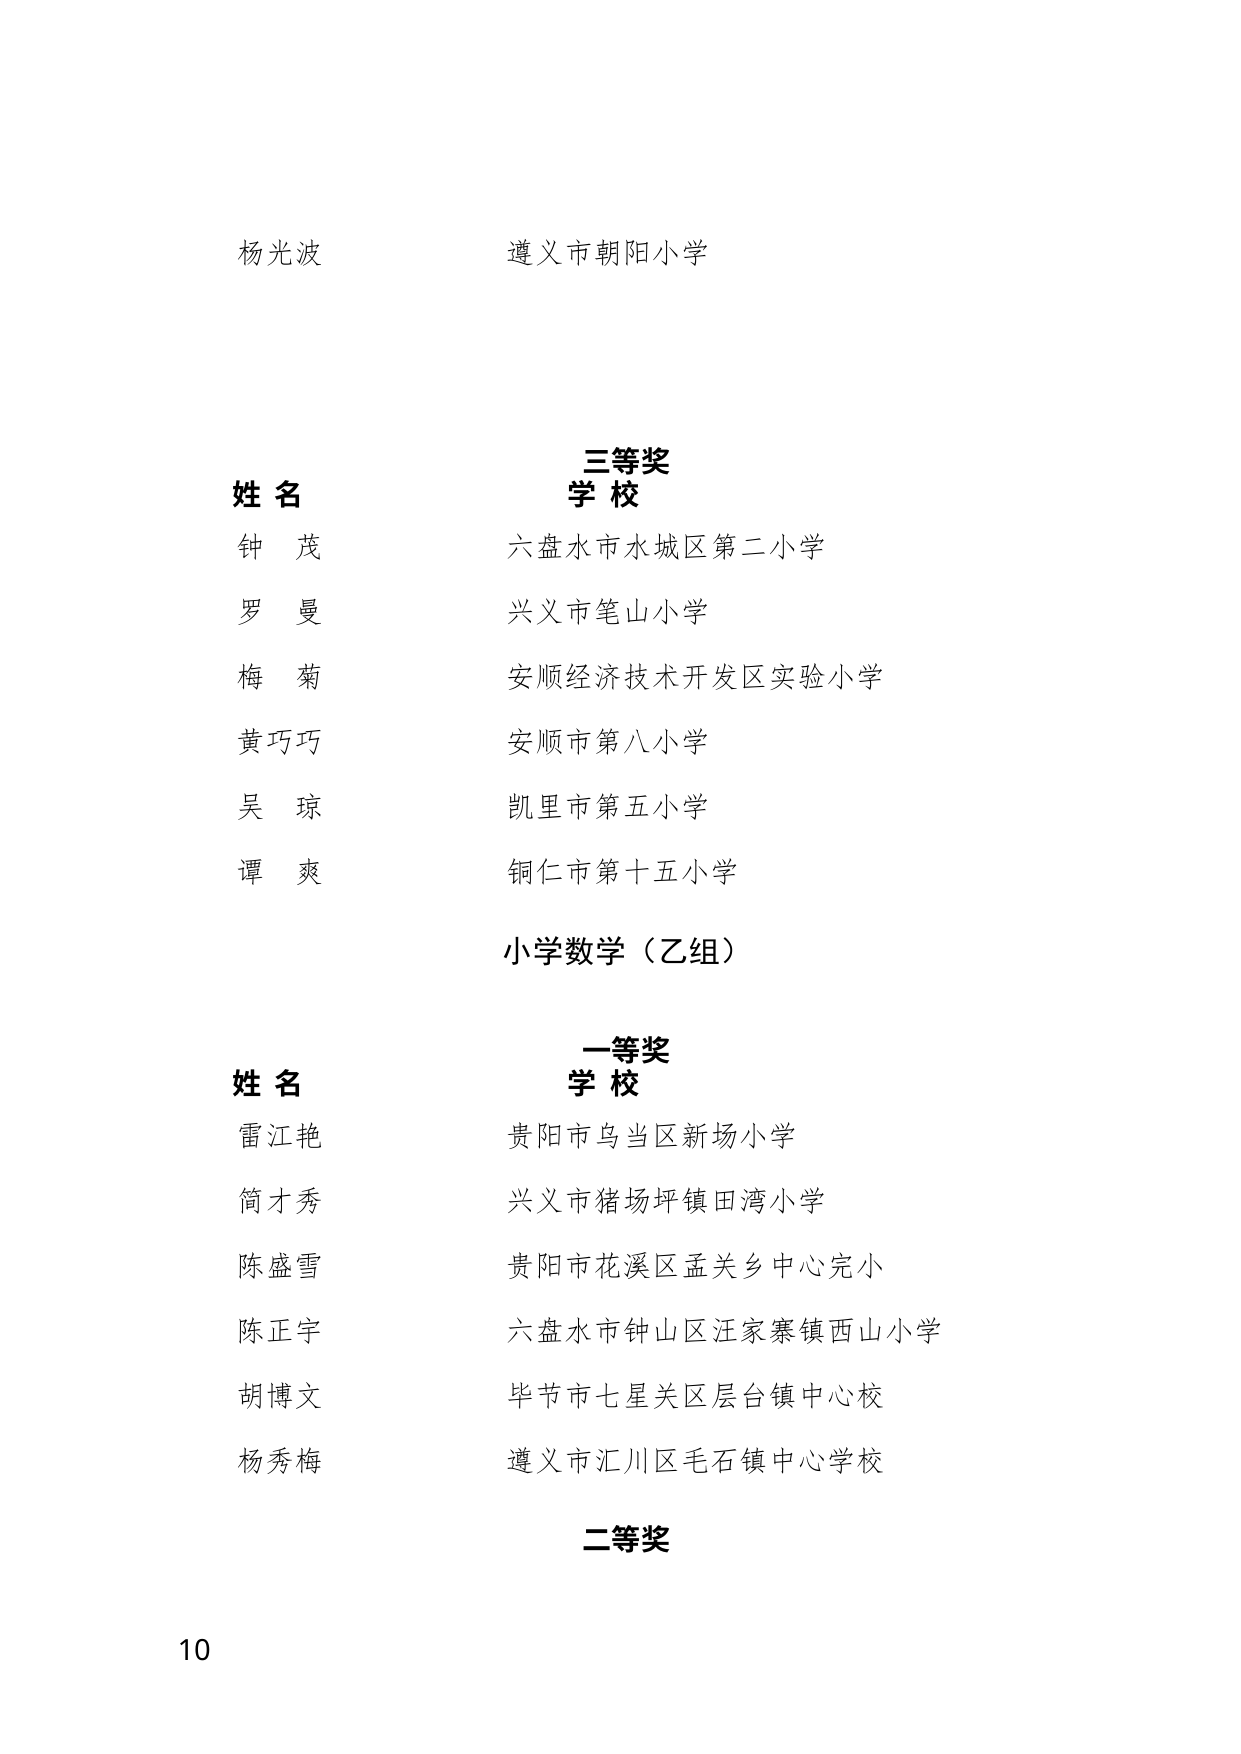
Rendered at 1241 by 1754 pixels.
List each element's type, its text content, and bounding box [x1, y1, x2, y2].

text 简才秀 兴义市猪场坪镇田湾小学 [177, 1166, 1075, 1231]
text 二等奖 [177, 1524, 1075, 1557]
text 胡博文 毕节市七星关区层台镇中心校 [177, 1361, 1075, 1426]
text 一等奖 [177, 1035, 1075, 1068]
text 钟 茂 六盘水市水城区第二小学 [177, 512, 1075, 577]
text 小学数学（乙组） [177, 936, 1075, 969]
text 罗 曼 兴义市笔山小学 [177, 577, 1075, 642]
text 姓 名 学 校 [177, 1068, 1075, 1101]
text 吴 琼 凯里市第五小学 [177, 772, 1075, 837]
text 姓 名 学 校 [177, 479, 1075, 512]
text 杨秀梅 遵义市汇川区毛石镇中心学校 [177, 1426, 1075, 1491]
text 谭 爽 铜仁市第十五小学 [177, 837, 1075, 902]
text 陈正宇 六盘水市钟山区汪家寨镇西山小学 [177, 1296, 1075, 1361]
text 雷江艳 贵阳市乌当区新场小学 [177, 1101, 1075, 1166]
text 梅 菊 安顺经济技术开发区实验小学 [177, 642, 1075, 707]
text 黄巧巧 安顺市第八小学 [177, 707, 1075, 772]
text 三等奖 [177, 446, 1075, 479]
text 陈盛雪 贵阳市花溪区孟关乡中心完小 [177, 1231, 1075, 1296]
text 杨光波 遵义市朝阳小学 [177, 218, 1075, 283]
